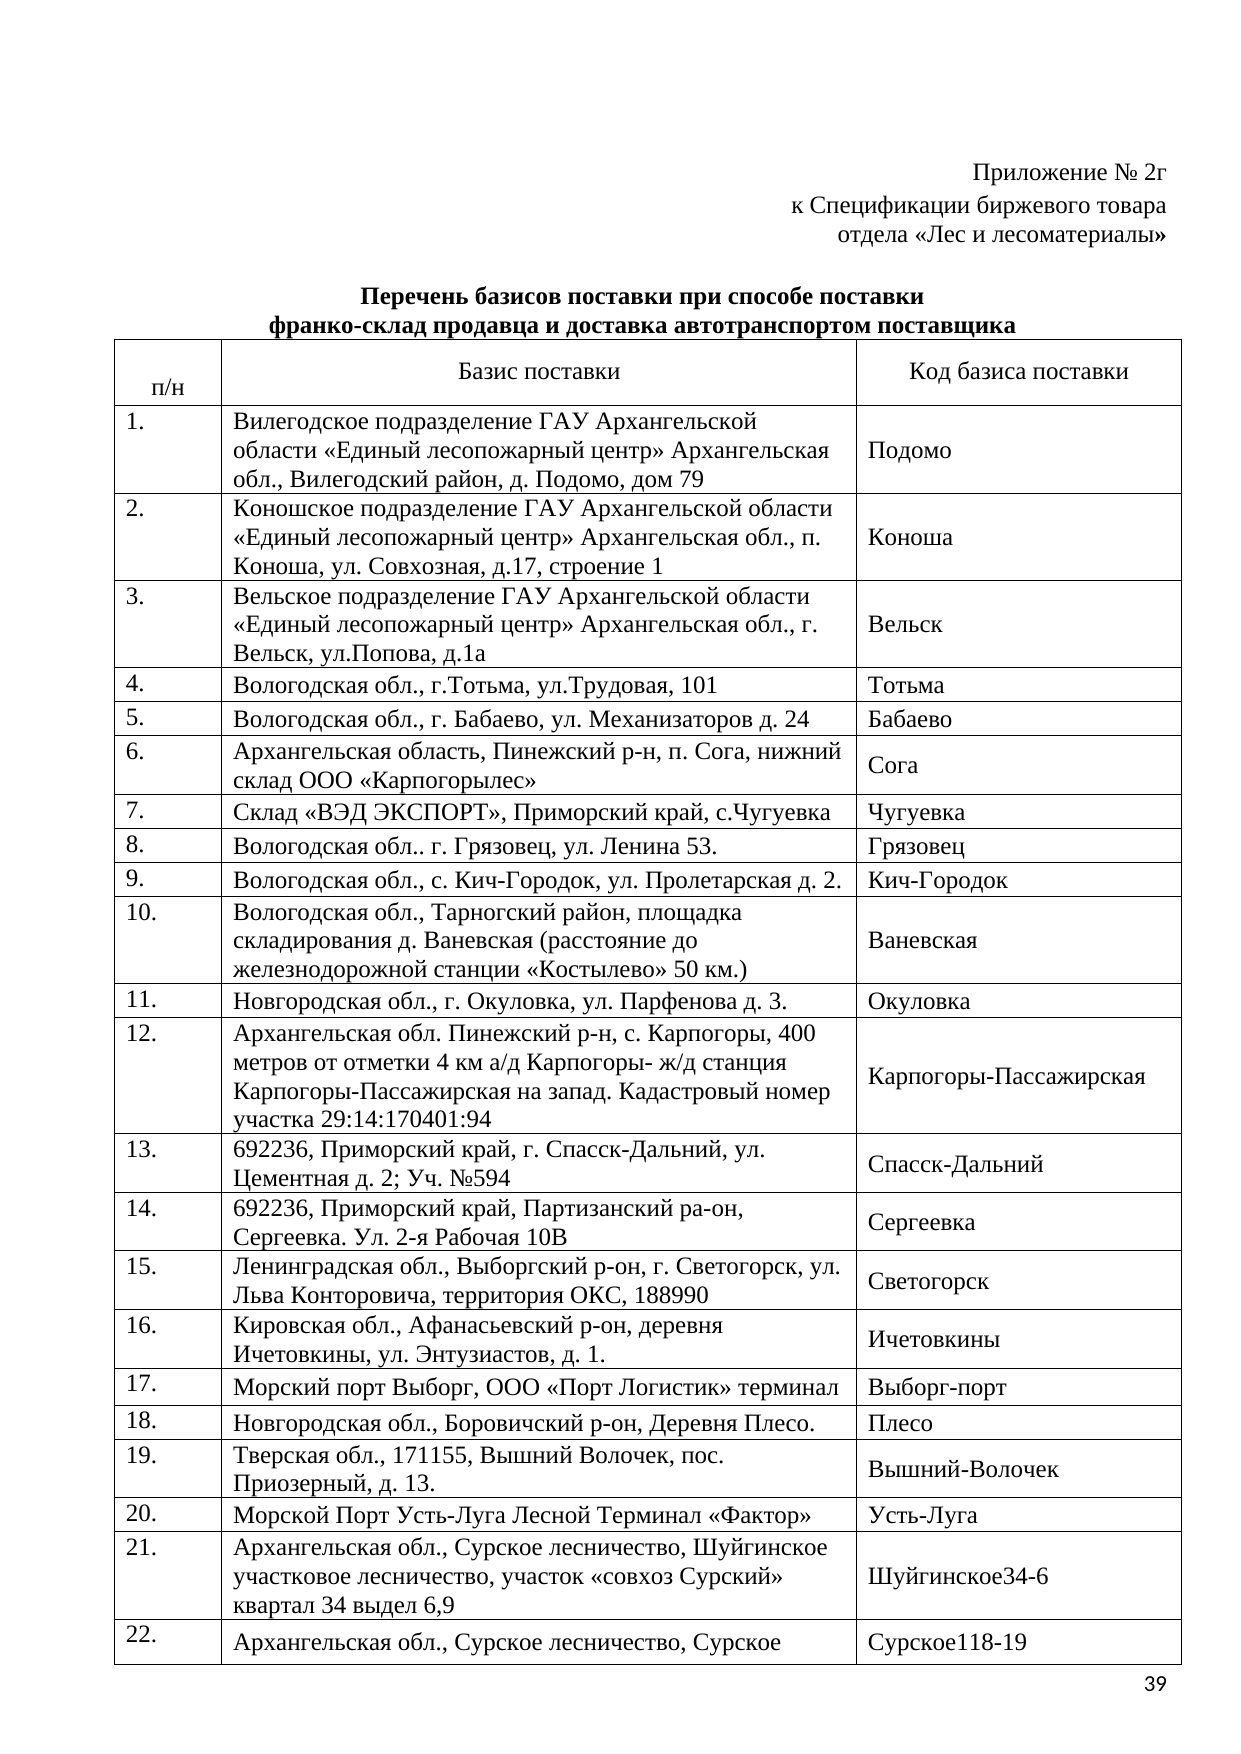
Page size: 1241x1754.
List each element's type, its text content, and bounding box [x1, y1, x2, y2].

text Перечень базисов поставки при способе поставки [118, 281, 1167, 310]
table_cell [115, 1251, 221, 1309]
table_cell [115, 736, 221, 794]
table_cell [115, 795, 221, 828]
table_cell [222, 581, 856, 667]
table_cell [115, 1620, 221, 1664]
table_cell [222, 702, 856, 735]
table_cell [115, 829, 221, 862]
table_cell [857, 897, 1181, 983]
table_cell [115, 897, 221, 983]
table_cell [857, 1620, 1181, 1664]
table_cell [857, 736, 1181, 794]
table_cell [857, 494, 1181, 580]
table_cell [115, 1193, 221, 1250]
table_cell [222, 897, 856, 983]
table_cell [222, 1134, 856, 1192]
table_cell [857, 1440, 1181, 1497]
text франко-склад продавца и доставка автотранспортом поставщика [118, 310, 1167, 338]
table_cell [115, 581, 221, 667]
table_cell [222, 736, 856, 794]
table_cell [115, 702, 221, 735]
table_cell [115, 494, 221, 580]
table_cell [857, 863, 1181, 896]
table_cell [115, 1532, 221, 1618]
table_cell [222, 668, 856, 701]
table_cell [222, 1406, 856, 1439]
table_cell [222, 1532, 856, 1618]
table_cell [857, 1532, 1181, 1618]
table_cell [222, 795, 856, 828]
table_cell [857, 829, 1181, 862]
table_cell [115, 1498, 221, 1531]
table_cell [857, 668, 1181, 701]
subtitle Приложение № 2г [118, 157, 1167, 186]
subtitle к Спецификации биржевого товара [118, 190, 1167, 219]
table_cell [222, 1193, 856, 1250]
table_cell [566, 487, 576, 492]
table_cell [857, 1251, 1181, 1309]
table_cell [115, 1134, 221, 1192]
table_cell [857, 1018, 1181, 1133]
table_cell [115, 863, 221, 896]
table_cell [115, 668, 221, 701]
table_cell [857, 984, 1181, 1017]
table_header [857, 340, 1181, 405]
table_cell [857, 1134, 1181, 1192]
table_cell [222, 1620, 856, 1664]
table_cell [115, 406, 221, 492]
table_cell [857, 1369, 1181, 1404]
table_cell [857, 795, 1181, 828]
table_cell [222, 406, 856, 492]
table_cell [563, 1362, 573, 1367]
subtitle отдела «Лес и лесоматериалы» [118, 219, 1167, 247]
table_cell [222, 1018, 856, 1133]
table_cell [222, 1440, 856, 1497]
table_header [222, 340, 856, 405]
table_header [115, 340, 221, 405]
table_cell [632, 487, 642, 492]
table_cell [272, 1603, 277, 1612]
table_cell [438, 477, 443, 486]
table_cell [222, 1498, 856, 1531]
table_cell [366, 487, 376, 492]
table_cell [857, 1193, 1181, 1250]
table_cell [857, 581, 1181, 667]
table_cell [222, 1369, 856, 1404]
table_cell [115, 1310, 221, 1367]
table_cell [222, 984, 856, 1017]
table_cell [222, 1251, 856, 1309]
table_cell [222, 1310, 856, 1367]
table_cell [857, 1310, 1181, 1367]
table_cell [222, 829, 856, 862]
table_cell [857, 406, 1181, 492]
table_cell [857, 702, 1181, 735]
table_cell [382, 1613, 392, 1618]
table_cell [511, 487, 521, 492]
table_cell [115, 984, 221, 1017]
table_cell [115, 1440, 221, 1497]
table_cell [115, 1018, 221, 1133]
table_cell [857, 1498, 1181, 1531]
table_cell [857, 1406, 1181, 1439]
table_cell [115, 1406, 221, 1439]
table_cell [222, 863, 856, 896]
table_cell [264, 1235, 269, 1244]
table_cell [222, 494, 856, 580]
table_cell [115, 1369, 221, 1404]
